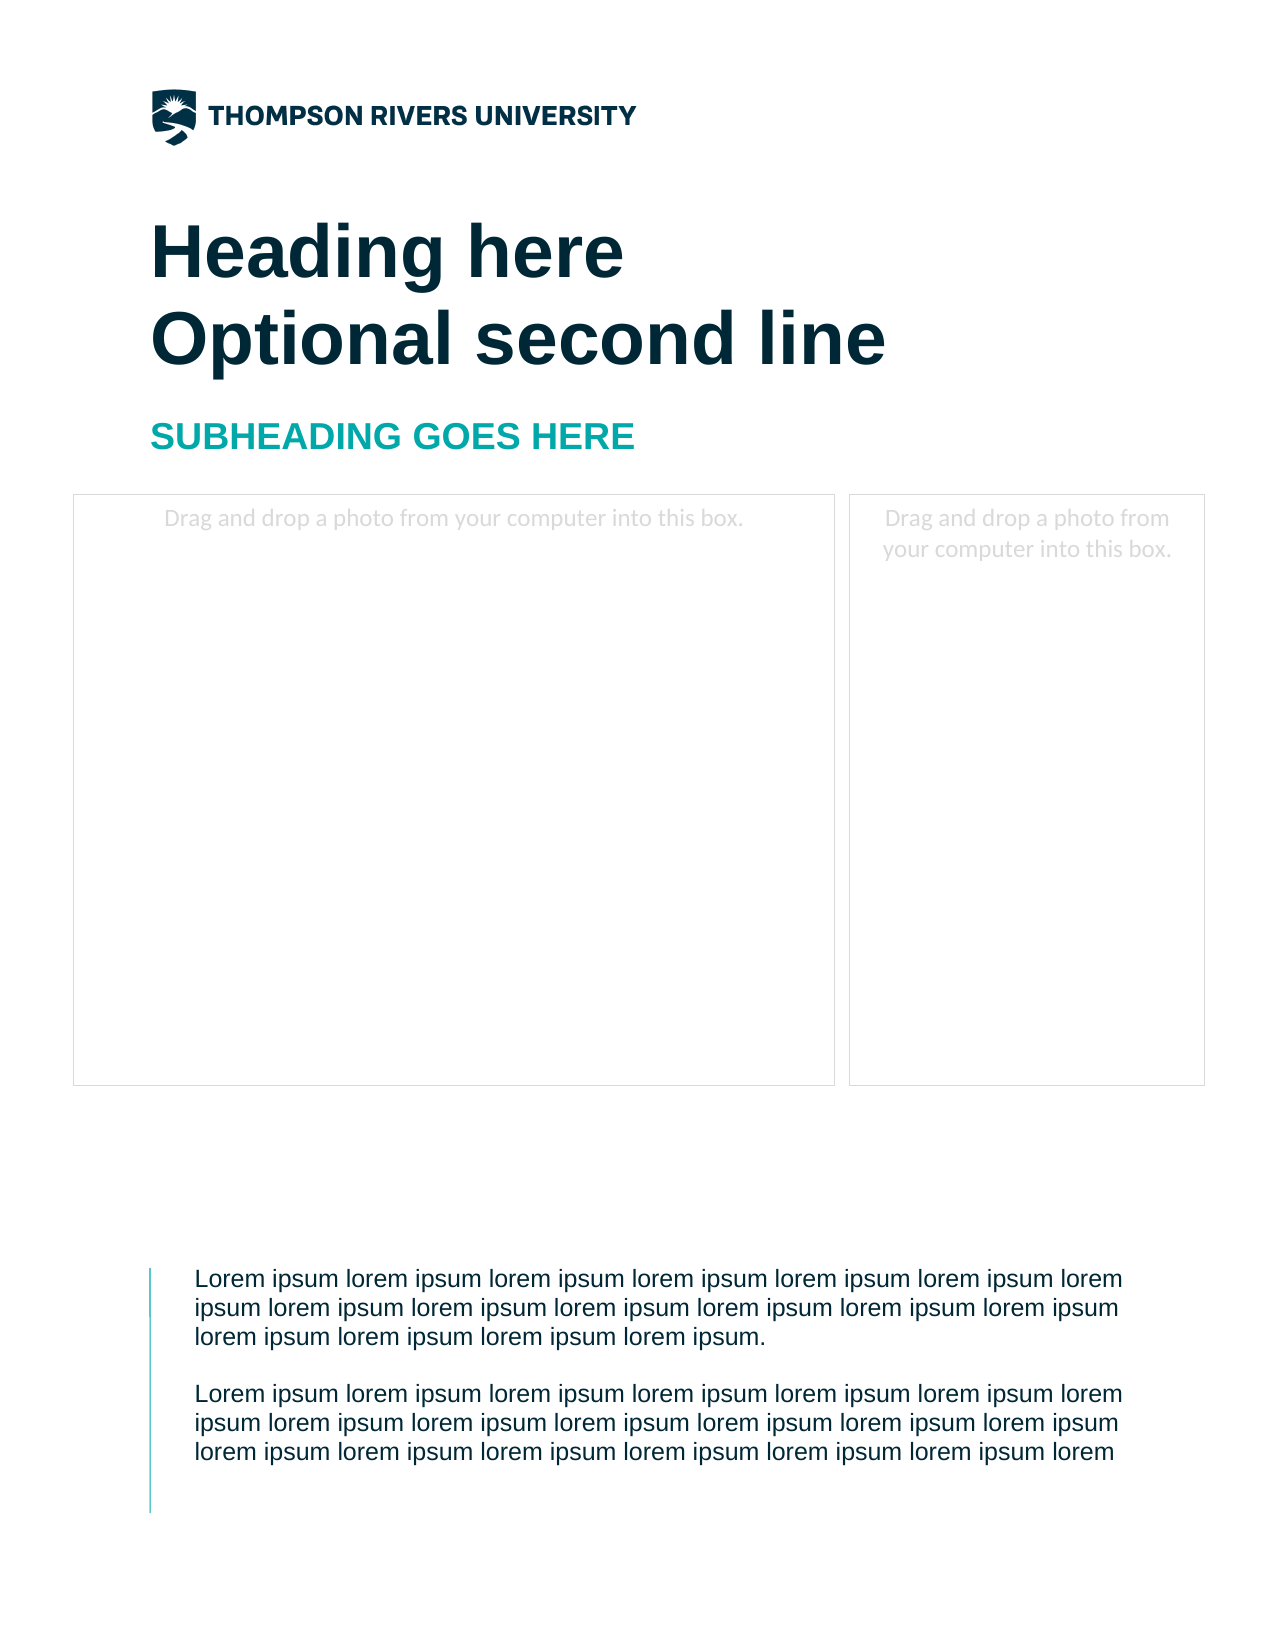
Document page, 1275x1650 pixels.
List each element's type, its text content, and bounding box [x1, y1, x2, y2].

subtitle SUBHEADING GOES HERE [150, 414, 1125, 457]
subtitle Heading here Optional second line [150, 207, 1125, 380]
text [194, 1379, 1125, 1466]
text Lorem ipsum lorem ipsum lorem ipsum lorem ipsum lorem ipsum lorem ipsum lorem ipsum lorem ipsum lorem ipsum lorem ipsum lorem ipsum lorem ipsum lorem ipsum lorem ipsum lorem ipsum lorem ipsum lorem ipsum. [194, 1264, 1125, 1351]
picture [133, 71, 656, 165]
